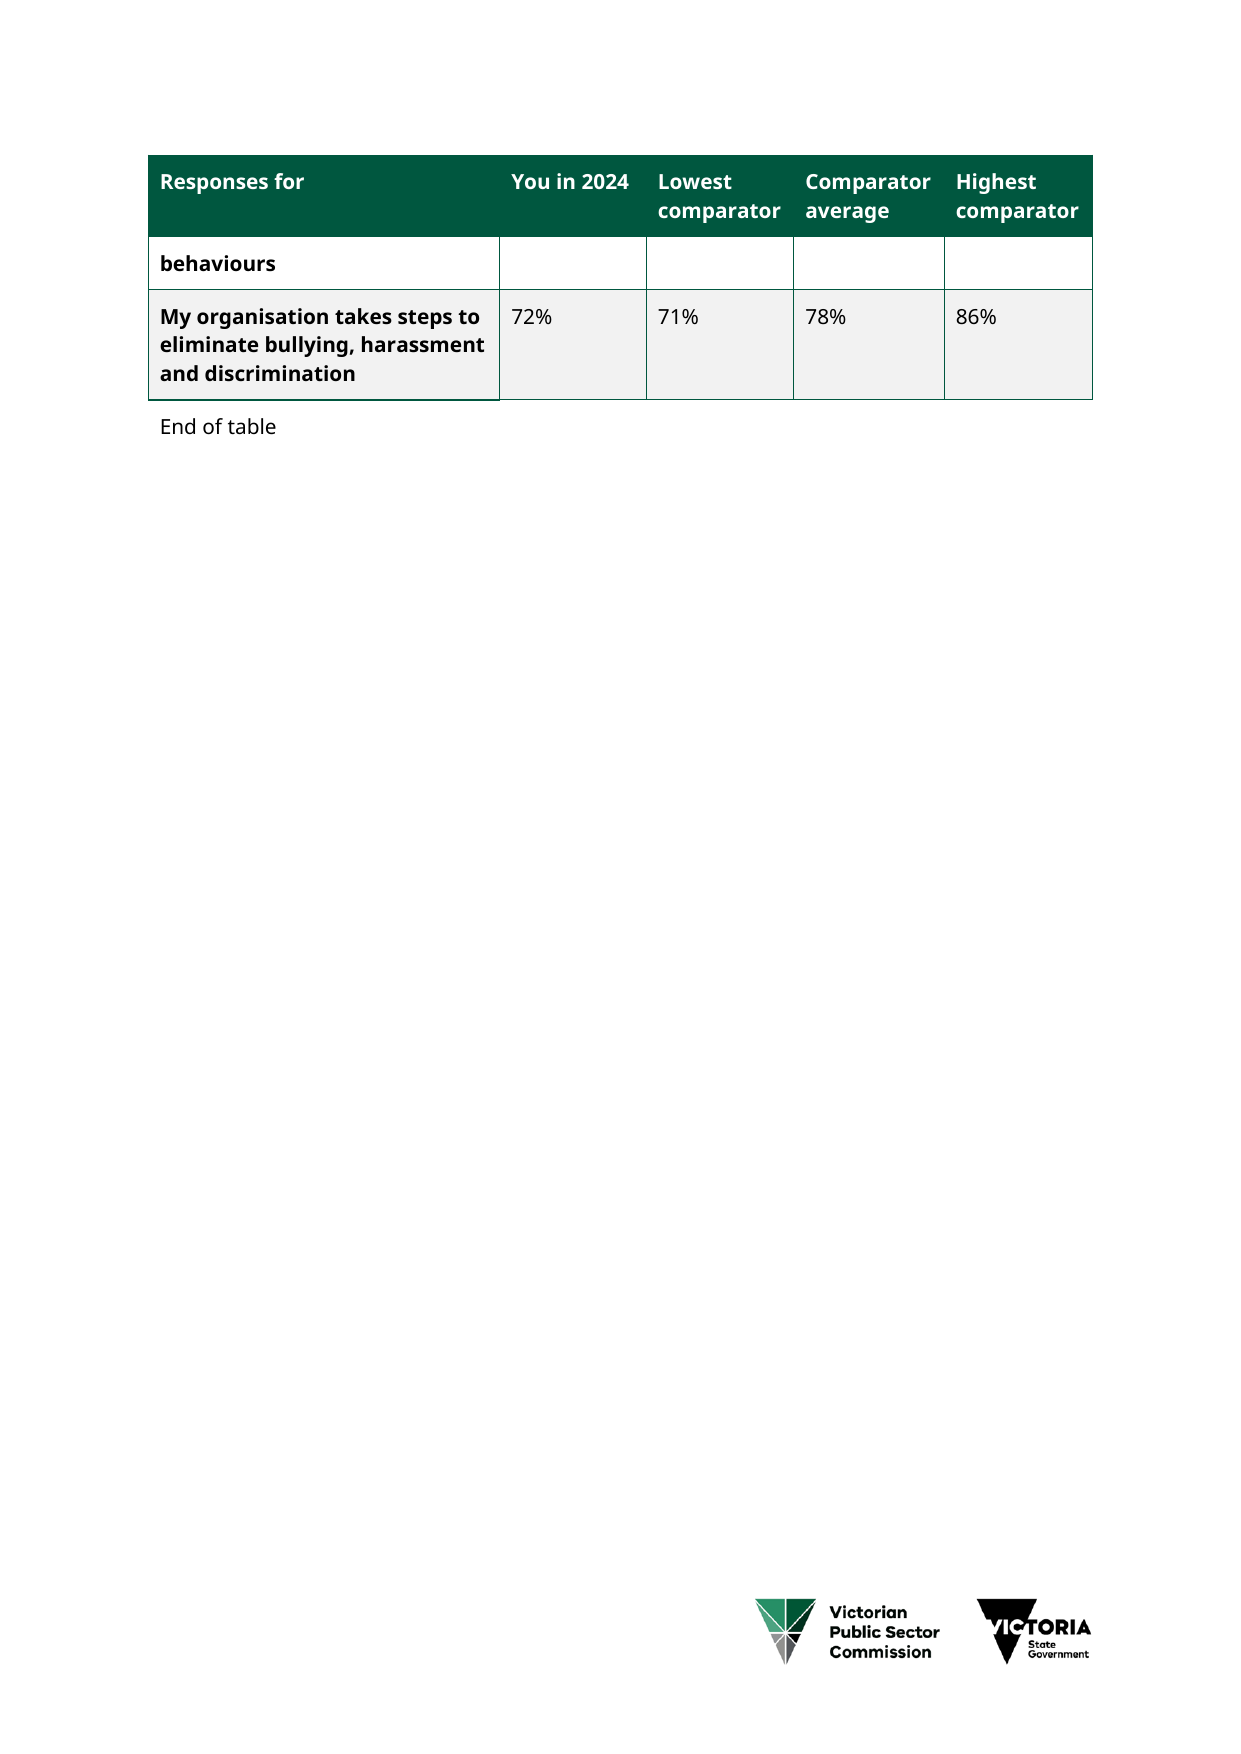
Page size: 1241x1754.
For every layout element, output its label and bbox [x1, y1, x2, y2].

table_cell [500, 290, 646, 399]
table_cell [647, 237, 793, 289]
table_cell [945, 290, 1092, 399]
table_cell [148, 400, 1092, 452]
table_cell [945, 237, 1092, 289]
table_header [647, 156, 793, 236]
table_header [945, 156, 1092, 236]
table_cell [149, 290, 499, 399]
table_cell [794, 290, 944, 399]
picture [754, 1598, 1093, 1666]
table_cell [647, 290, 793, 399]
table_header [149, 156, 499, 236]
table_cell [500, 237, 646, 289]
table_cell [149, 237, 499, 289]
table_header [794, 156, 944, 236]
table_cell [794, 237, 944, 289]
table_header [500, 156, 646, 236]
